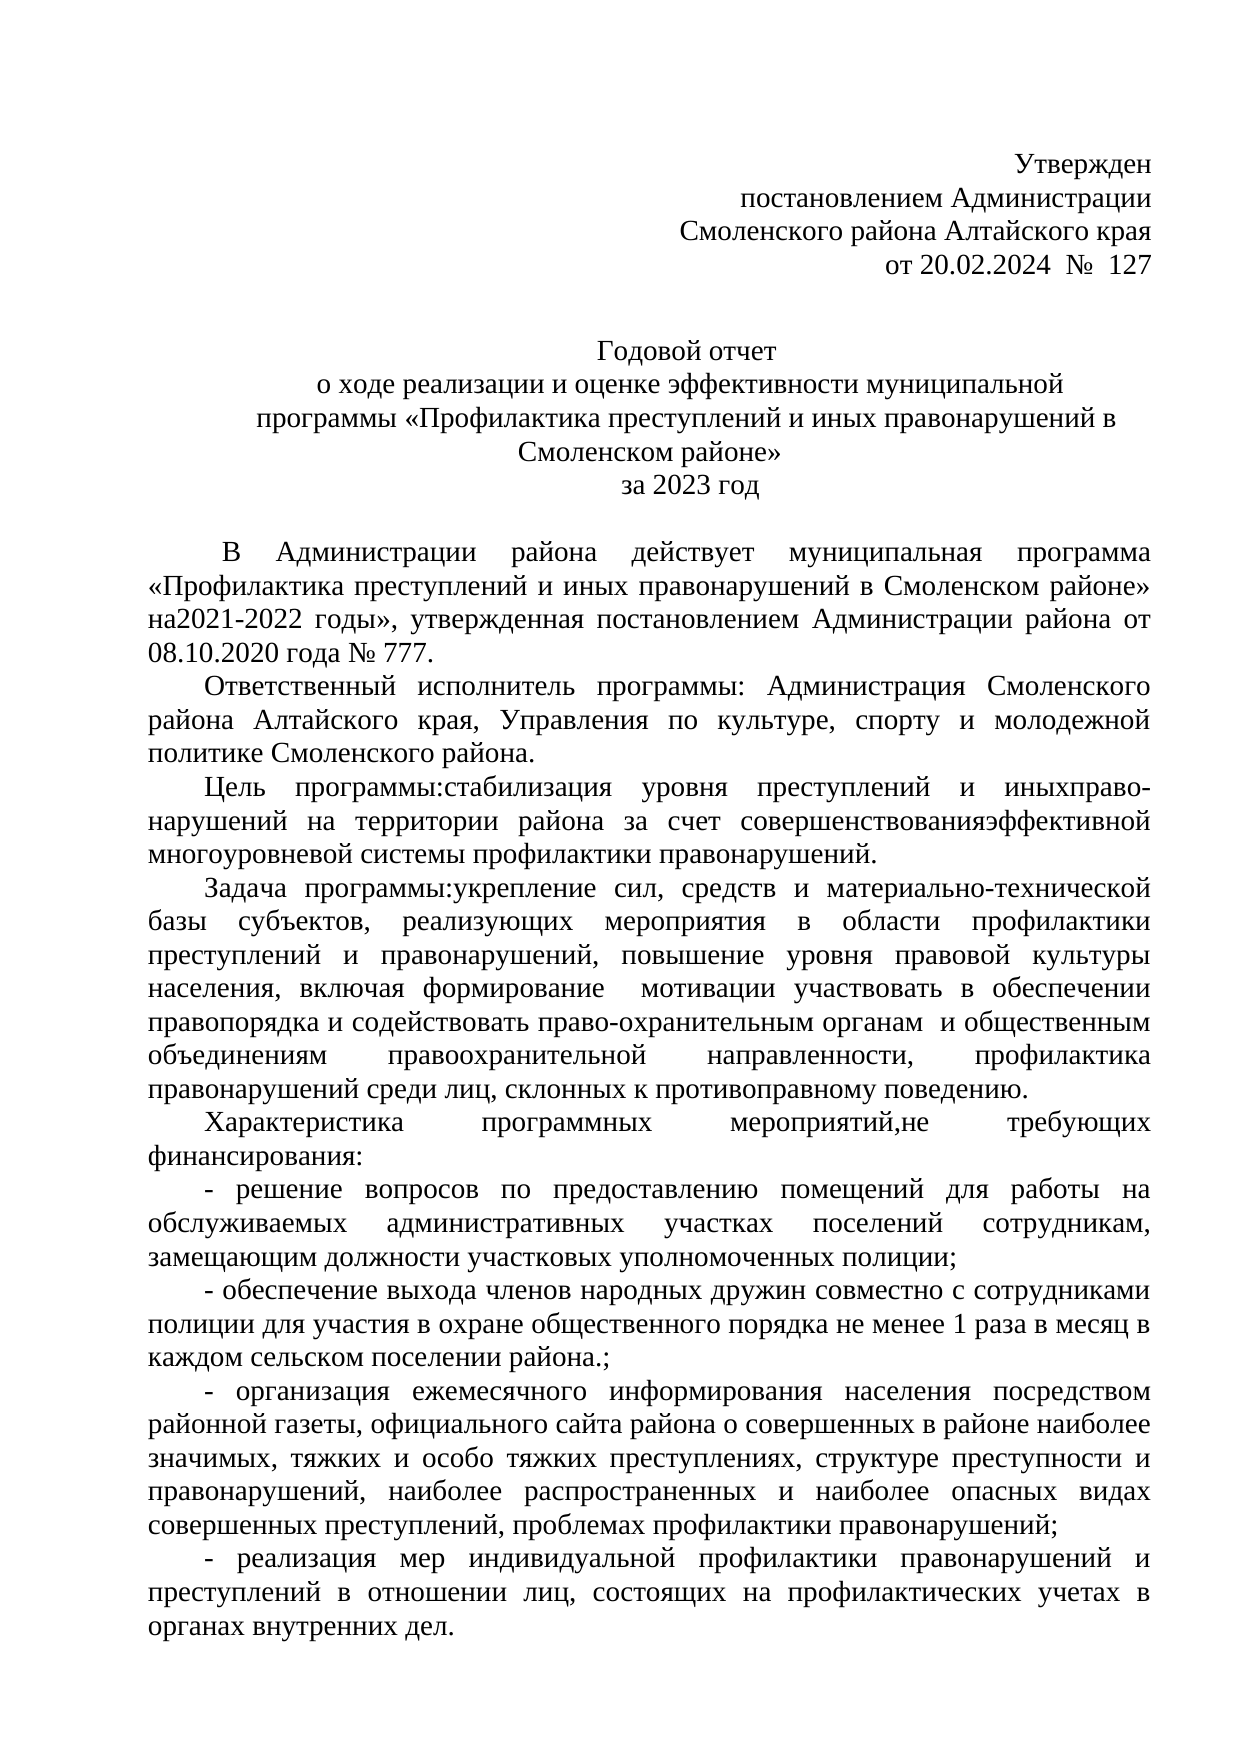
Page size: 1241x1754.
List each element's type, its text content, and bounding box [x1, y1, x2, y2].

text о ходе реализации и оценке эффективности муниципальной [148, 367, 1152, 400]
text Задача программы:укрепление сил, средств и материально-технической базы субъектов, реализующих мероприятия в области профилактики преступлений и правонарушений, повышение уровня правовой культуры населения, включая формирование мотивации участвовать в обеспечении правопорядка и содействовать право-охранительным органам и общественным объединениям правоохранительной направленности, профилактика правонарушений среди лиц, склонных к противоправному поведению. [148, 870, 1152, 1104]
text за 2023 год [148, 467, 1152, 501]
text - реализация мер индивидуальной профилактики правонарушений и преступлений в отношении лиц, состоящих на профилактических учетах в органах внутренних дел. [148, 1541, 1152, 1641]
text программы «Профилактика преступлений и иных правонарушений в Смоленском районе» [148, 400, 1152, 467]
text Годовой отчет [148, 333, 1152, 367]
text - обеспечение выхода членов народных дружин совместно с сотрудниками полиции для участия в охране общественного порядка не менее 1 раза в месяц в каждом сельском поселении района.; [148, 1272, 1152, 1373]
text Смоленского района Алтайского края [148, 213, 1152, 247]
text от 20.02.2024 № 127 [148, 247, 1152, 280]
text Характеристика программных мероприятий,не требующих финансирования: [148, 1104, 1152, 1172]
text Ответственный исполнитель программы: Администрация Смоленского района Алтайского края, Управления по культуре, спорту и молодежной политике Смоленского района. [148, 668, 1152, 769]
text - решение вопросов по предоставлению помещений для работы на обслуживаемых административных участках поселений сотрудникам, замещающим должности участковых уполномоченных полиции; [148, 1172, 1152, 1272]
text Цель программы:стабилизация уровня преступлений и иныхправо-нарушений на территории района за счет совершенствованияэффективной многоуровневой системы профилактики правонарушений. [148, 769, 1152, 870]
text постановлением Администрации [148, 180, 1152, 213]
text В Администрации района действует муниципальная программа «Профилактика преступлений и иных правонарушений в Смоленском районе» на2021-2022 годы», утвержденная постановлением Администрации района от 08.10.2020 года № 777. [148, 534, 1152, 668]
text - организация ежемесячного информирования населения посредством районной газеты, официального сайта района о совершенных в районе наиболее значимых, тяжких и особо тяжких преступлениях, структуре преступности и правонарушений, наиболее распространенных и наиболее опасных видах совершенных преступлений, проблемах профилактики правонарушений; [148, 1373, 1152, 1541]
text Утвержден [148, 146, 1152, 180]
